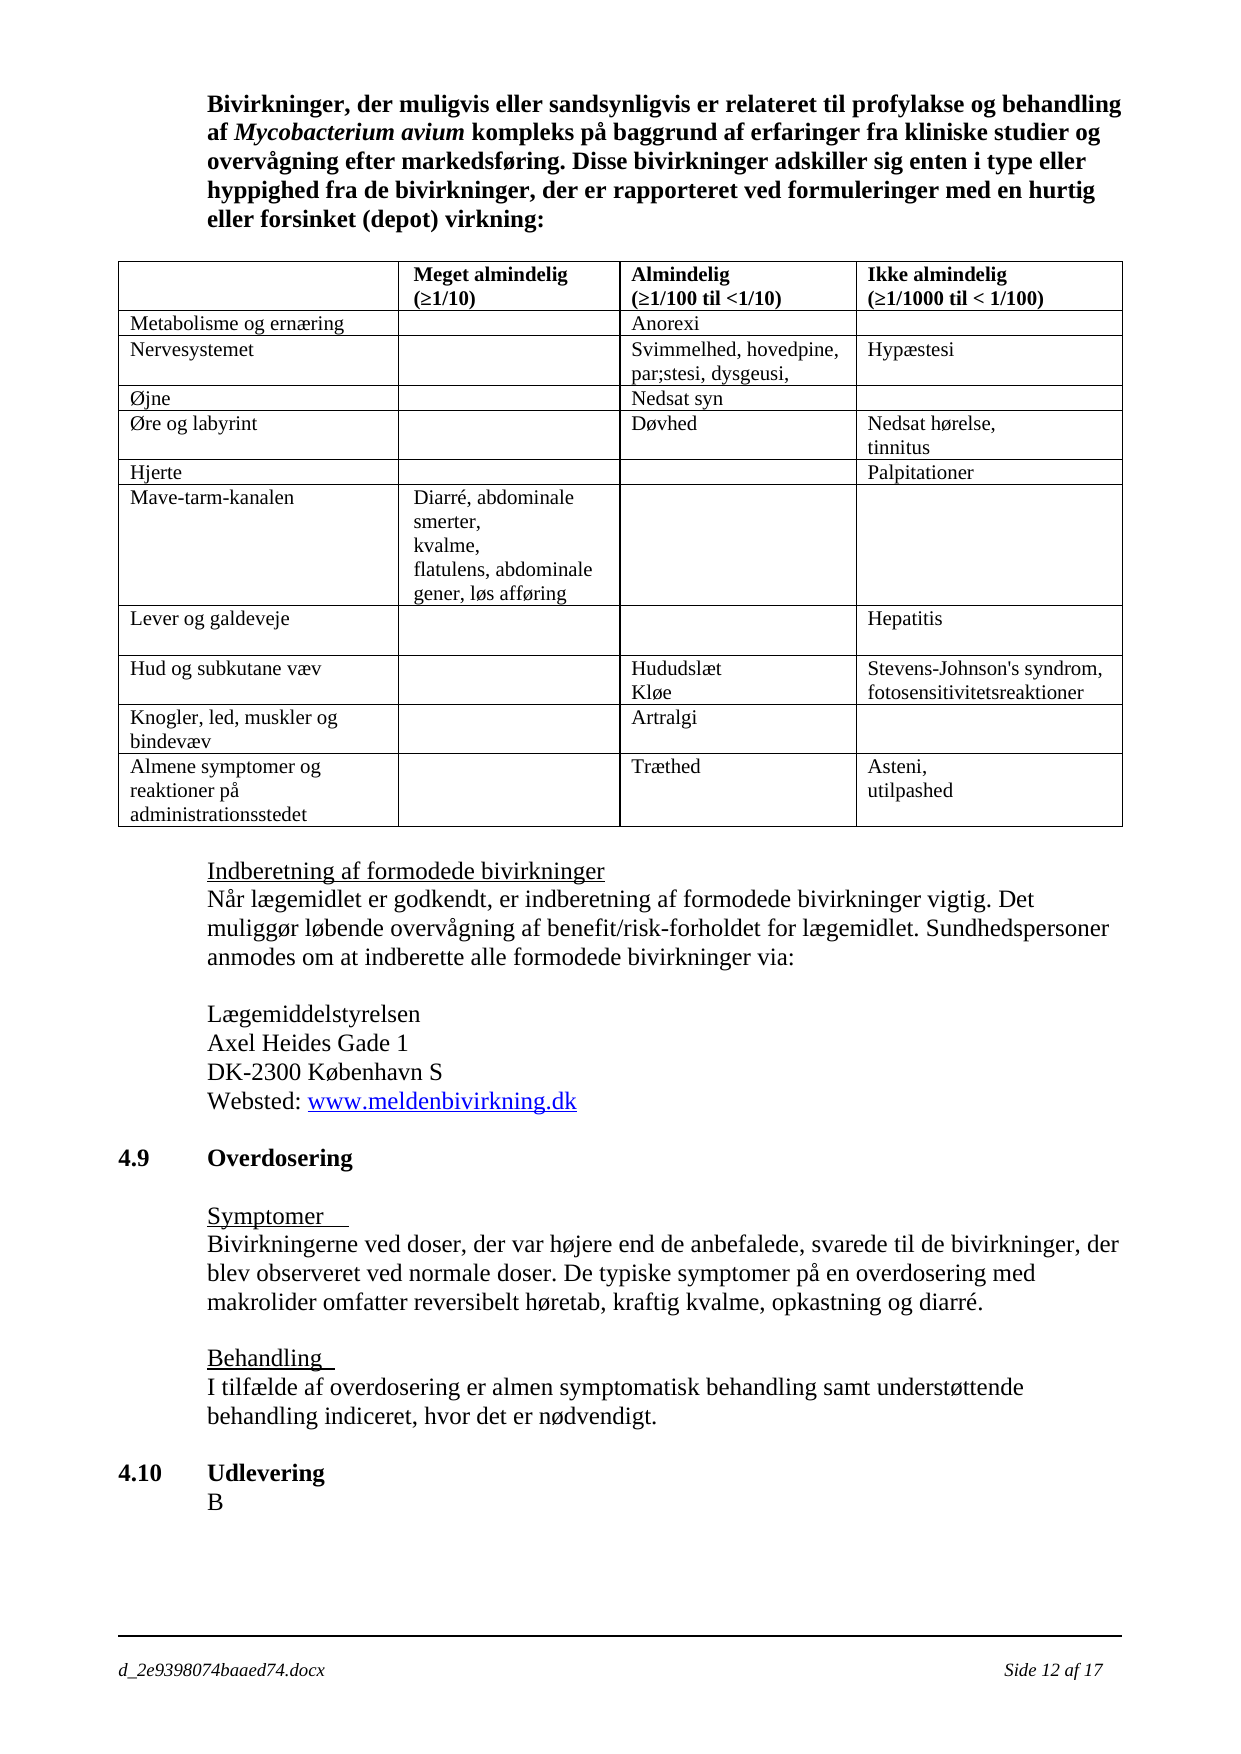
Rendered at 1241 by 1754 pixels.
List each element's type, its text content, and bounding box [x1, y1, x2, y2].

text DK-2300 København S [207, 1057, 1122, 1086]
table_cell Nedsat hørelse, tinnitus [857, 411, 1122, 459]
table_cell Øjne [119, 386, 398, 410]
table_header Meget almindelig (≥1/10) [399, 262, 619, 310]
text Indberetning af formodede bivirkninger [118, 856, 1122, 884]
text Lægemiddelstyrelsen [207, 999, 1122, 1028]
table_cell Stevens-Johnson's syndrom, fotosensitivitetsreaktioner [857, 656, 1122, 704]
table_cell [399, 606, 619, 654]
table_cell Lever og galdeveje [119, 606, 398, 654]
table_header [119, 262, 398, 310]
table_cell Nedsat syn [621, 386, 856, 410]
table_cell Hypæstesi [857, 336, 1122, 384]
table_cell Øre og labyrint [119, 411, 398, 459]
table_cell Mave-tarm-kanalen [119, 485, 398, 605]
text B [207, 1487, 1122, 1516]
table_cell [399, 336, 619, 384]
table_cell [857, 705, 1122, 753]
table_cell [399, 311, 619, 335]
table_cell [399, 411, 619, 459]
table_cell Nervesystemet [119, 336, 398, 384]
table_cell Knogler, led, muskler og bindevæv [119, 705, 398, 753]
table_cell Døvhed [621, 411, 856, 459]
table_cell Almene symptomer og reaktioner på administrationsstedet [119, 754, 398, 826]
table_cell Træthed [621, 754, 856, 826]
text Symptomer [207, 1201, 1122, 1229]
text I tilfælde af overdosering er almen symptomatisk behandling samt understøttende behandling indiceret, hvor det er nødvendigt. [207, 1372, 1122, 1430]
table_cell [857, 386, 1122, 410]
text Behandling [207, 1343, 1122, 1372]
text Bivirkninger, der muligvis eller sandsynligvis er relateret til profylakse og behandling af Mycobacterium avium kompleks på baggrund af erfaringer fra kliniske studier og overvågning efter markedsføring. Disse bivirkninger adskiller sig enten i type eller hyppighed fra de bivirkninger, der er rapporteret ved formuleringer med en hurtig eller forsinket (depot) virkning: [207, 89, 1122, 232]
text 4.9 Overdosering [118, 1143, 1122, 1172]
table_cell Hjerte [119, 460, 398, 484]
table_cell Hepatitis [857, 606, 1122, 654]
text 4.10 Udlevering [118, 1458, 1122, 1487]
table_cell Hududslæt Kløe [621, 656, 856, 704]
table_cell [399, 656, 619, 704]
text Websted: www.meldenbivirkning.dk [207, 1086, 1122, 1114]
table_cell Metabolisme og ernæring [119, 311, 398, 335]
table_cell [621, 460, 856, 484]
table_cell Diarré, abdominale smerter, kvalme, flatulens, abdominale gener, løs afføring [399, 485, 619, 605]
table_cell [399, 386, 619, 410]
table_cell Hud og subkutane væv [119, 656, 398, 704]
table_cell Svimmelhed, hovedpine, par;stesi, dysgeusi, [621, 336, 856, 384]
table_cell [621, 485, 856, 605]
text Når lægemidlet er godkendt, er indberetning af formodede bivirkninger vigtig. Det muliggør løbende overvågning af benefit/risk-forholdet for lægemidlet. Sundhedspersoner anmodes om at indberette alle formodede bivirkninger via: [207, 884, 1122, 971]
text Bivirkningerne ved doser, der var højere end de anbefalede, svarede til de bivirkninger, der blev observeret ved normale doser. De typiske symptomer på en overdosering med makrolider omfatter reversibelt høretab, kraftig kvalme, opkastning og diarré. [207, 1229, 1122, 1316]
table_header Ikke almindelig (≥1/1000 til < 1/100) [857, 262, 1122, 310]
table_cell [399, 460, 619, 484]
table_cell Artralgi [621, 705, 856, 753]
table_cell Asteni, utilpashed [857, 754, 1122, 826]
table_cell Anorexi [621, 311, 856, 335]
table_cell [399, 705, 619, 753]
table_cell [621, 606, 856, 654]
table_cell [857, 311, 1122, 335]
table_cell [857, 485, 1122, 605]
table_cell [399, 754, 619, 826]
table_cell Palpitationer [857, 460, 1122, 484]
table_header Almindelig (≥1/100 til <1/10) [621, 262, 856, 310]
text Axel Heides Gade 1 [207, 1028, 1122, 1057]
